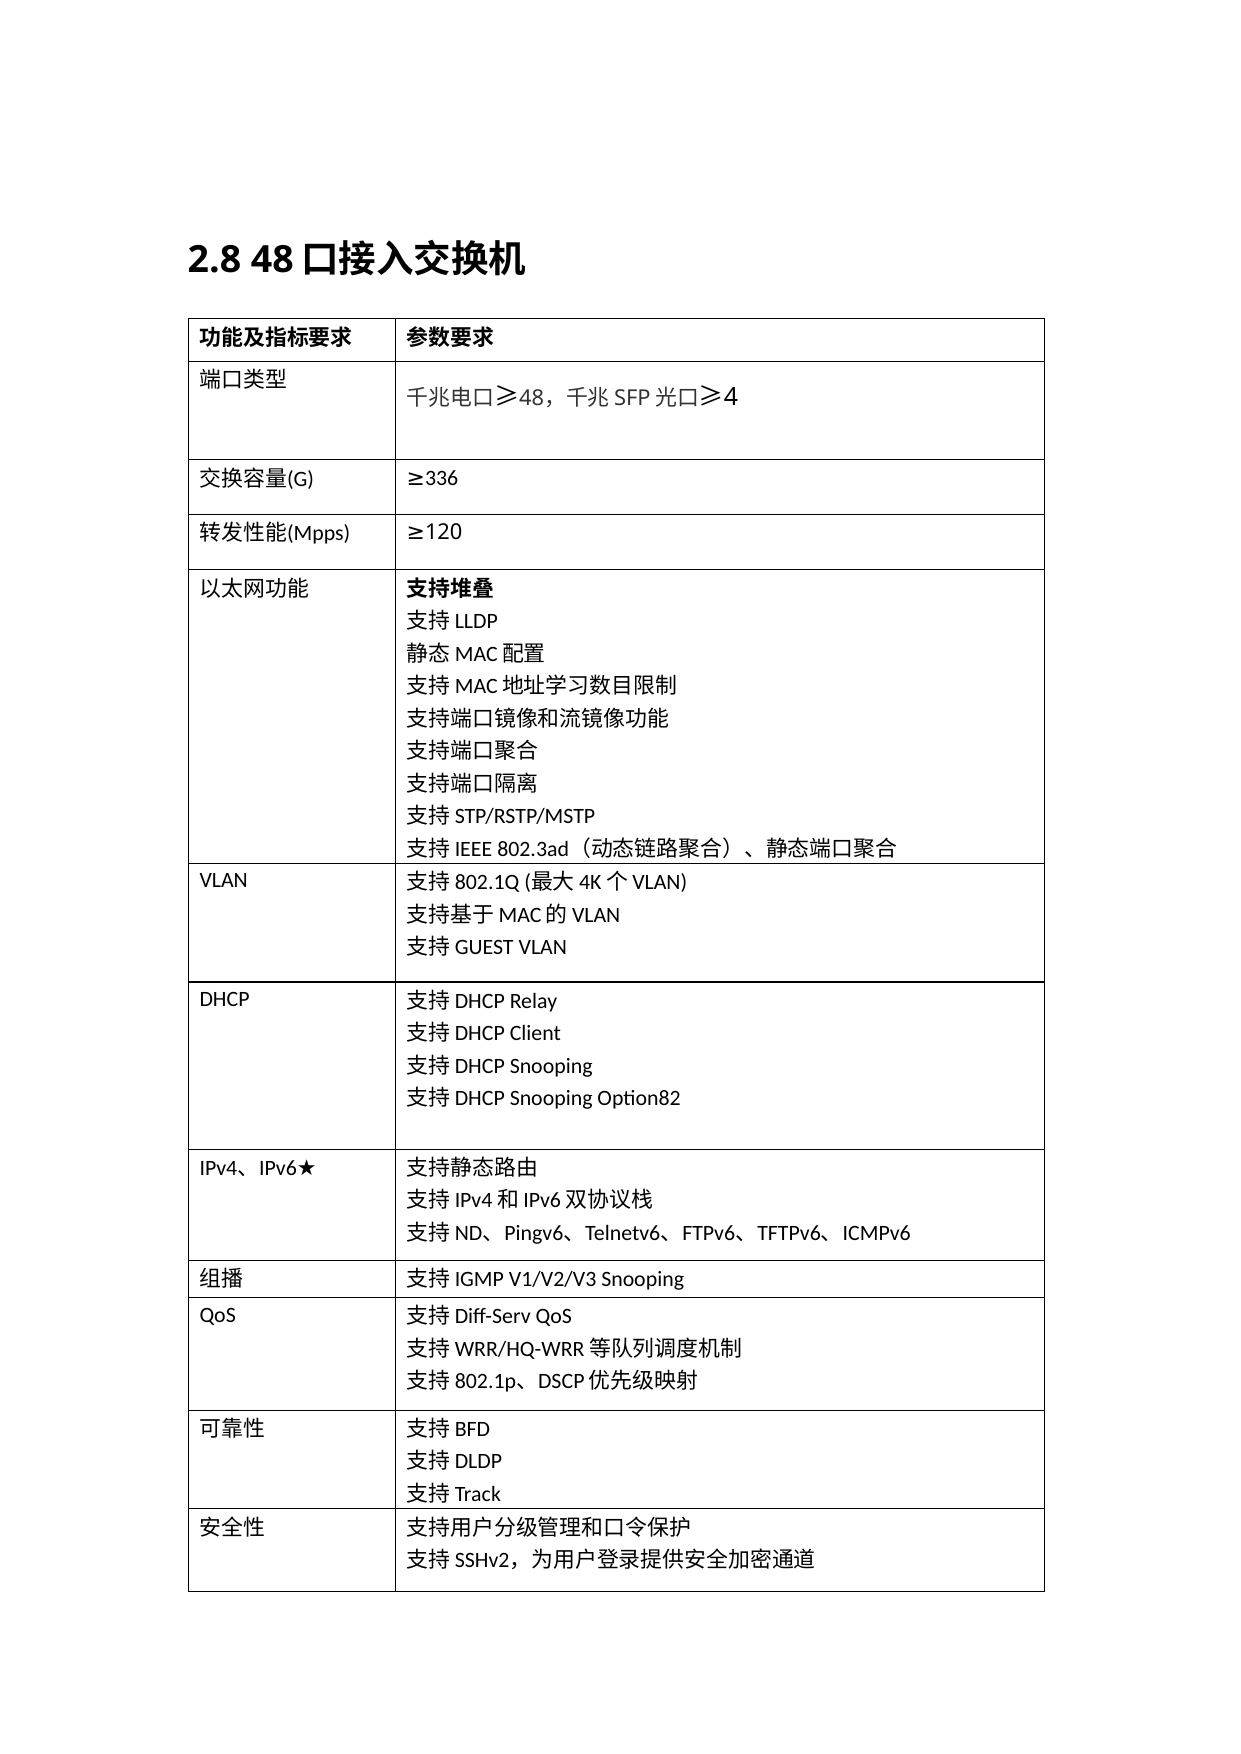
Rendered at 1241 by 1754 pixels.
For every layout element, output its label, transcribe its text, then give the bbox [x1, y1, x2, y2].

table_cell ≥336 [396, 460, 1044, 514]
table_header 功能及指标要求 [189, 319, 395, 361]
table_cell 支持Diff-Serv QoS 支持WRR/HQ-WRR等队列调度机制 支持802.1p、DSCP优先级映射 [396, 1298, 1044, 1409]
table_cell 支持DHCP Relay 支持DHCP Client 支持DHCP Snooping 支持DHCP Snooping Option82 [396, 983, 1044, 1148]
table_cell 以太网功能 [189, 570, 395, 863]
table_cell 支持802.1Q (最大4K个VLAN) 支持基于MAC的VLAN 支持GUEST VLAN [396, 864, 1044, 981]
table_cell 转发性能(Mpps) [189, 515, 395, 569]
table_cell 千兆电口≥48，千兆SFP光口≥4 [396, 362, 1044, 459]
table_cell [396, 1509, 1044, 1591]
table_cell 端口类型 [189, 362, 395, 459]
table_cell ≥120 [396, 515, 1044, 569]
table_header 参数要求 [396, 319, 1044, 361]
table_cell QoS [189, 1298, 395, 1409]
table_cell IPv4、IPv6★ [189, 1150, 395, 1259]
table_cell 支持BFD 支持DLDP 支持Track [396, 1411, 1044, 1508]
table_cell VLAN [189, 864, 395, 981]
table_cell 支持堆叠 支持LLDP 静态MAC配置 支持MAC地址学习数目限制 支持端口镜像和流镜像功能 支持端口聚合 支持端口隔离 支持STP/RSTP/MSTP 支持IEEE 802.3ad（动态链路聚合）、静态端口聚合 [396, 570, 1044, 863]
subtitle 2.8 48口接入交换机 [187, 224, 1053, 289]
table_cell 交换容量(G) [189, 460, 395, 514]
table_cell 支持IGMP V1/V2/V3 Snooping [396, 1261, 1044, 1297]
table_cell 组播 [189, 1261, 395, 1297]
table_cell 可靠性 [189, 1411, 395, 1508]
table_cell DHCP [189, 983, 395, 1148]
table_cell 安全性 [189, 1509, 395, 1591]
table_cell 支持静态路由 支持IPv4和IPv6双协议栈 支持ND、Pingv6、Telnetv6、FTPv6、TFTPv6、ICMPv6 [396, 1150, 1044, 1259]
